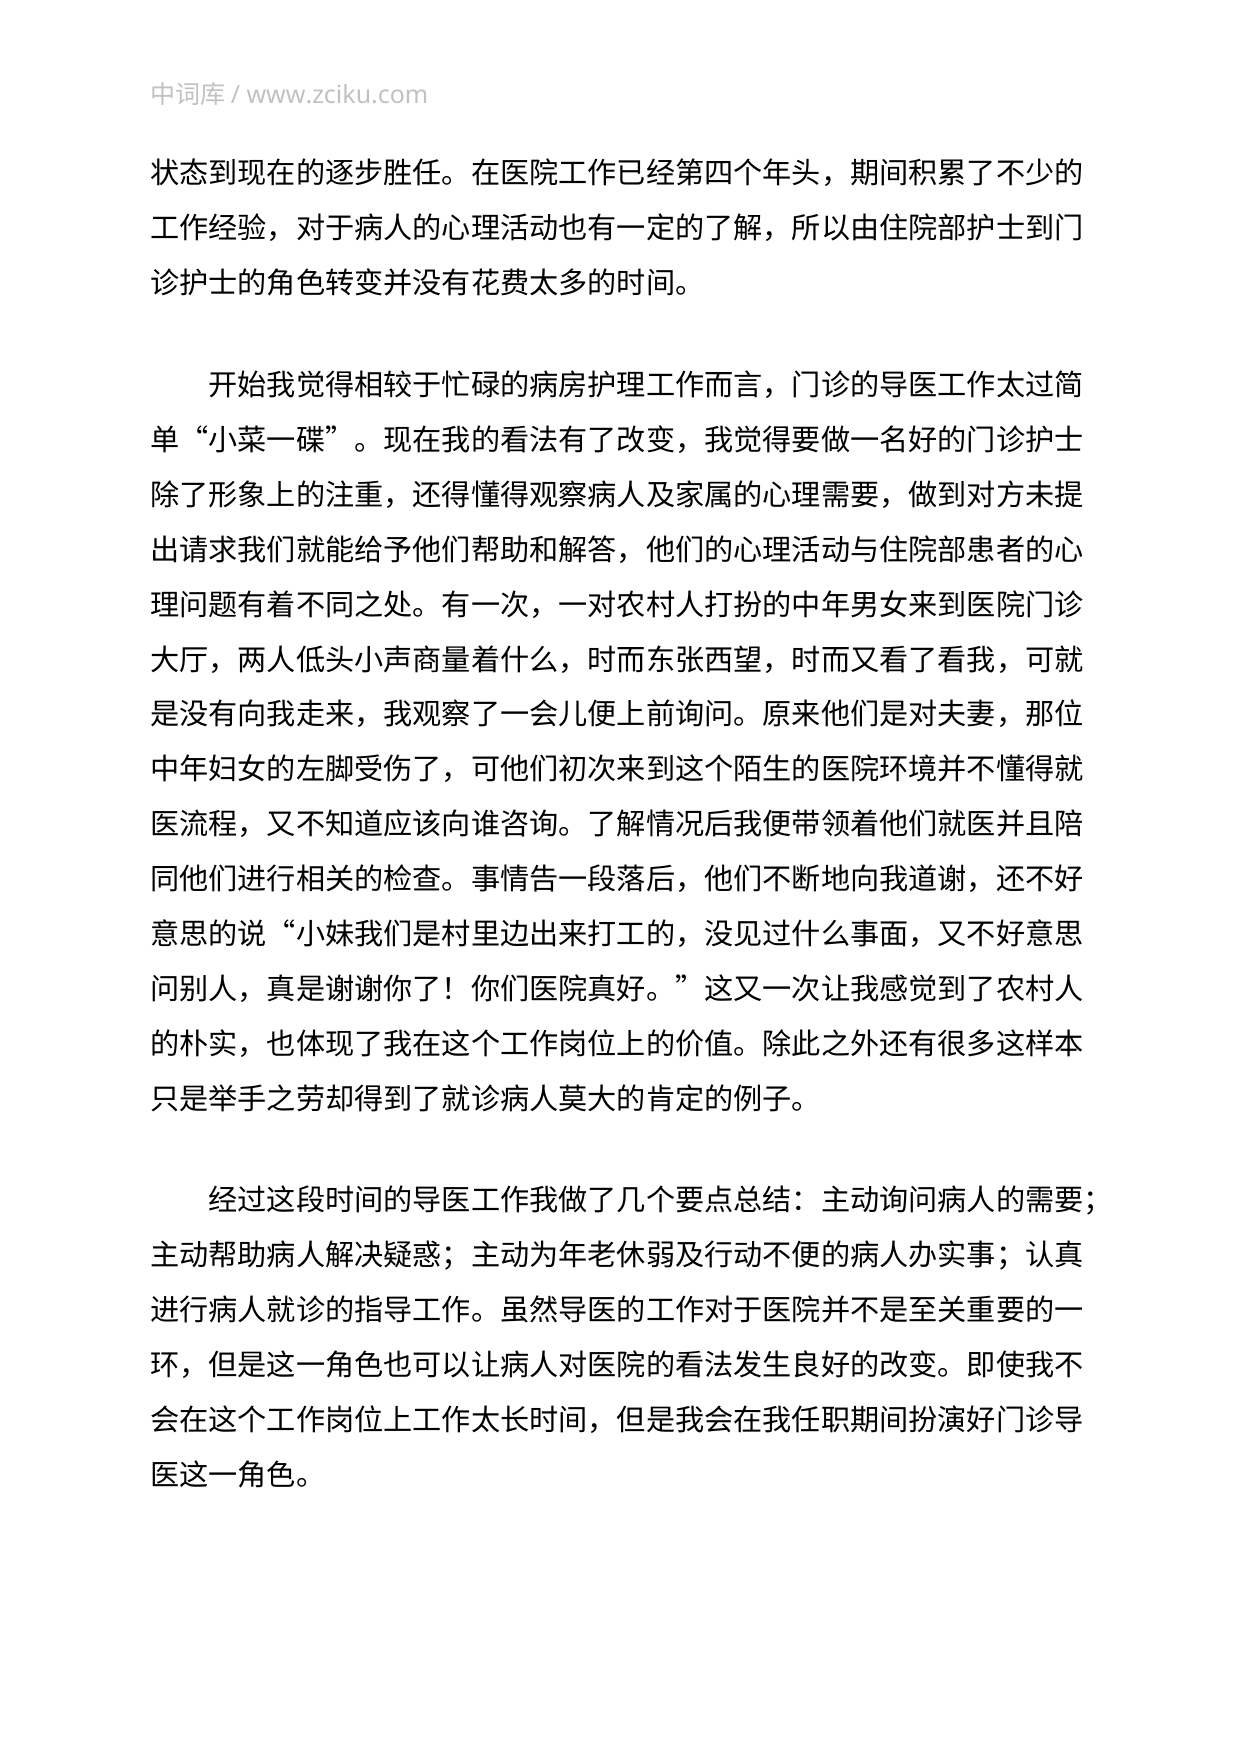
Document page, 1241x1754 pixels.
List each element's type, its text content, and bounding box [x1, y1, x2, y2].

text 经过这段时间的导医工作我做了几个要点总结：主动询问病人的需要；主动帮助病人解决疑惑；主动为年老休弱及行动不便的病人办实事；认真进行病人就诊的指导工作。虽然导医的工作对于医院并不是至关重要的一环，但是这一角色也可以让病人对医院的看法发生良好的改变。即使我不会在这个工作岗位上工作太长时间，但是我会在我任职期间扮演好门诊导医这一角色。 [150, 1177, 1090, 1494]
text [150, 150, 1090, 302]
text 开始我觉得相较于忙碌的病房护理工作而言，门诊的导医工作太过简单“小菜一碟”。现在我的看法有了改变，我觉得要做一名好的门诊护士除了形象上的注重，还得懂得观察病人及家属的心理需要，做到对方未提出请求我们就能给予他们帮助和解答，他们的心理活动与住院部患者的心理问题有着不同之处。有一次，一对农村人打扮的中年男女来到医院门诊大厅，两人低头小声商量着什么，时而东张西望，时而又看了看我，可就是没有向我走来，我观察了一会儿便上前询问。原来他们是对夫妻，那位中年妇女的左脚受伤了，可他们初次来到这个陌生的医院环境并不懂得就医流程，又不知道应该向谁咨询。了解情况后我便带领着他们就医并且陪同他们进行相关的检查。事情告一段落后，他们不断地向我道谢，还不好意思的说“小妹我们是村里边出来打工的，没见过什么事面，又不好意思问别人，真是谢谢你了！你们医院真好。”这又一次让我感觉到了农村人的朴实，也体现了我在这个工作岗位上的价值。除此之外还有很多这样本只是举手之劳却得到了就诊病人莫大的肯定的例子。 [150, 362, 1090, 1117]
